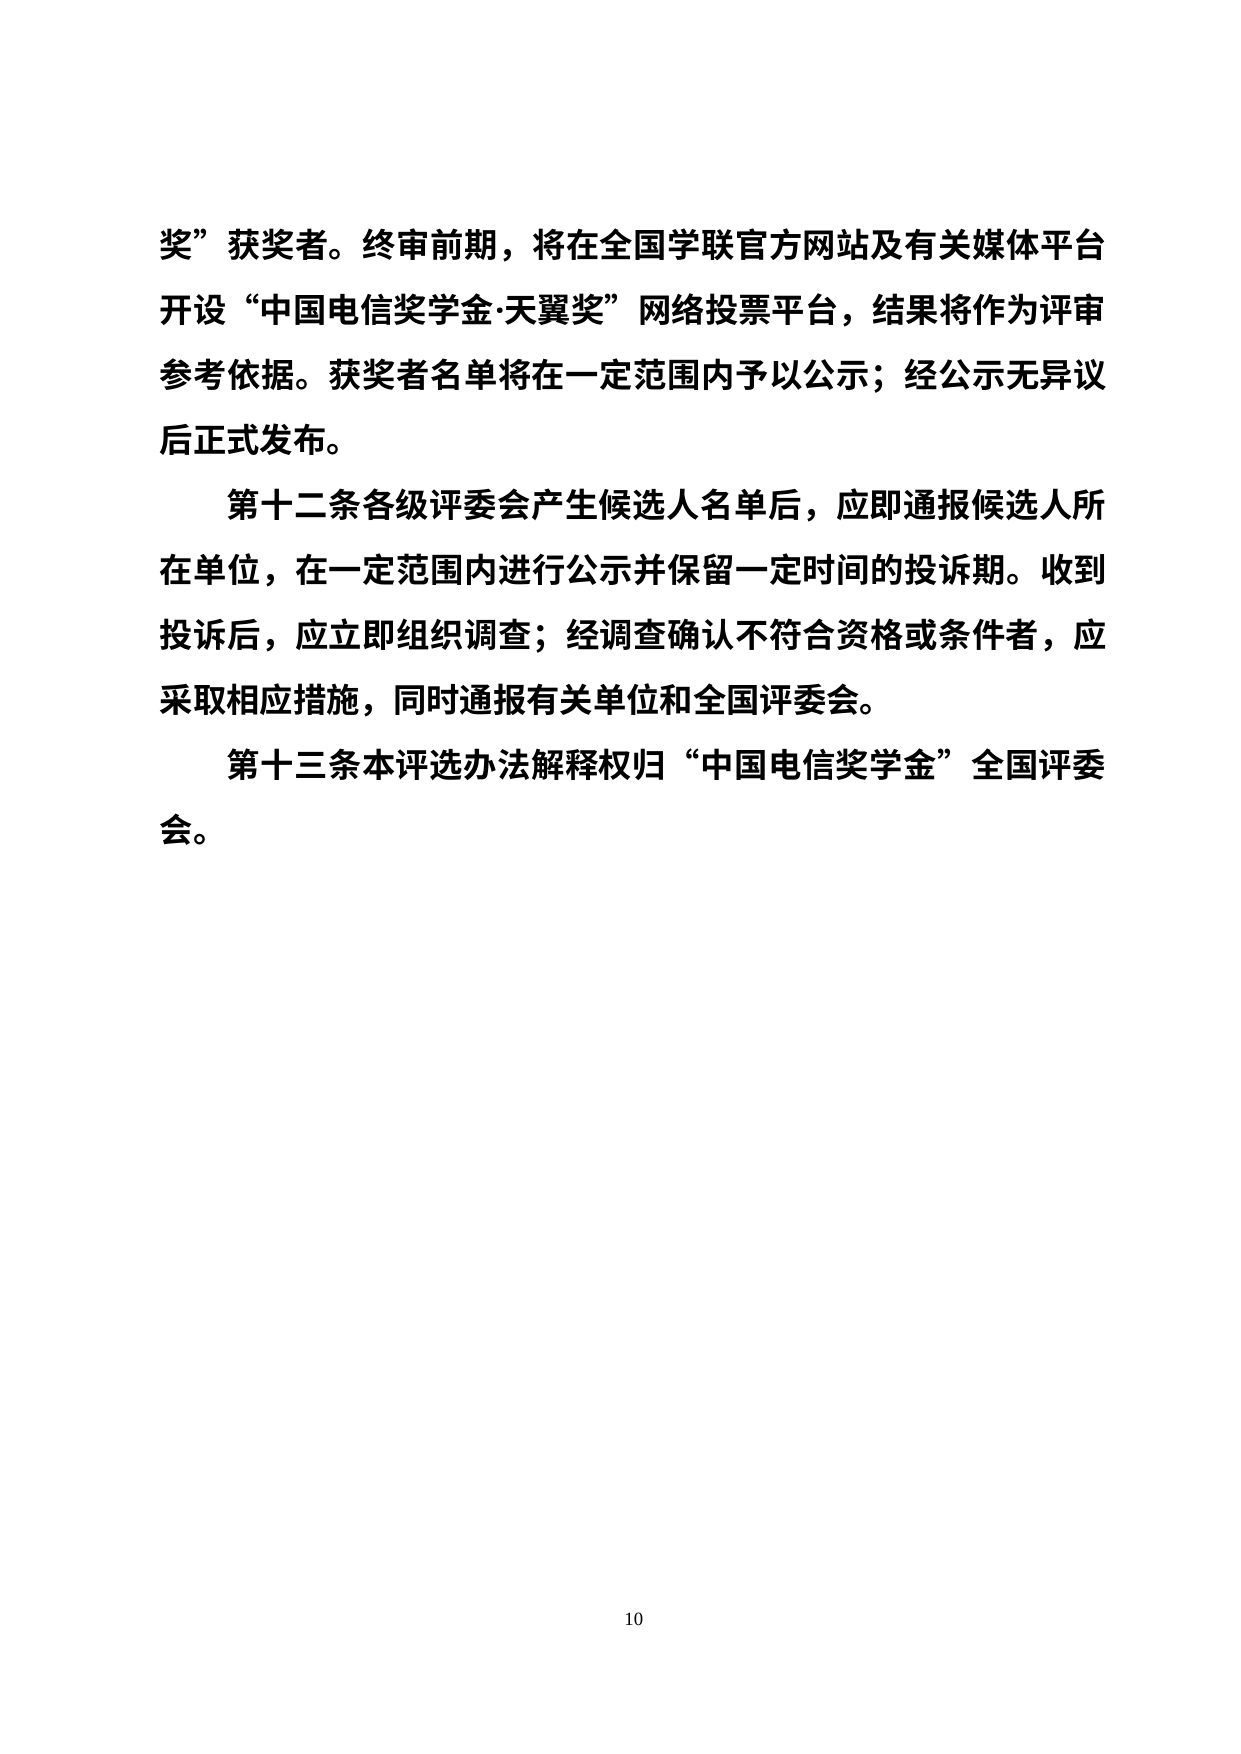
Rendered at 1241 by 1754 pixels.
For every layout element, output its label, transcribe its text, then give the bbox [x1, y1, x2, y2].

text 第十二条各级评委会产生候选人名单后，应即通报候选人所在单位，在一定范围内进行公示并保留一定时间的投诉期。收到投诉后，应立即组织调查；经调查确认不符合资格或条件者，应采取相应措施，同时通报有关单位和全国评委会。 [159, 471, 1107, 731]
text 第十三条本评选办法解释权归“中国电信奖学金”全国评委会。 [159, 731, 1107, 861]
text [159, 211, 1107, 471]
